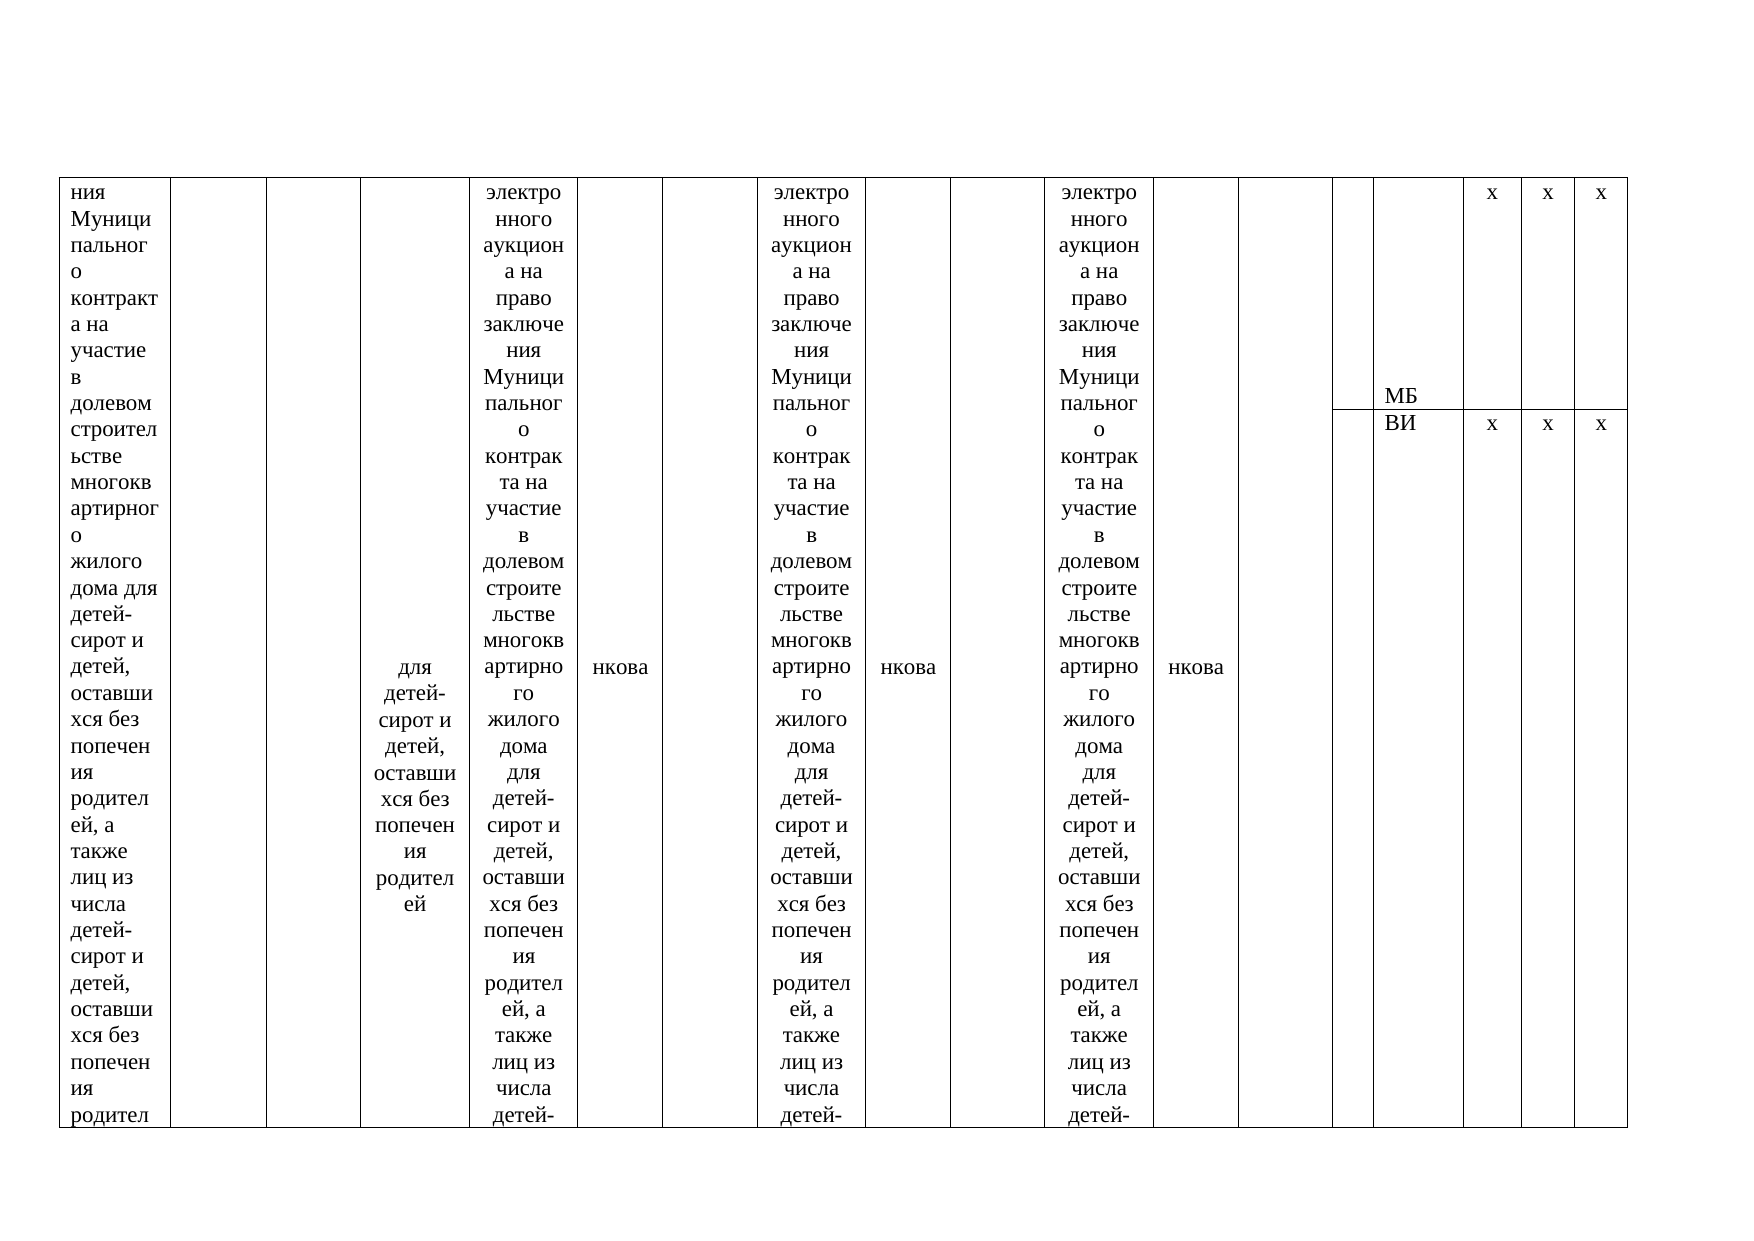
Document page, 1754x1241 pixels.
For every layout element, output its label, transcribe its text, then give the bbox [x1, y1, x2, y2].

table_cell х [1464, 410, 1521, 1127]
table_cell х [1575, 178, 1627, 408]
table_cell х [1464, 178, 1521, 408]
table_cell х [1522, 410, 1574, 1127]
table_cell [1333, 410, 1373, 1127]
table_cell ВИ [1374, 410, 1463, 1127]
table_cell МБ [1374, 178, 1463, 408]
table_cell х [1575, 410, 1627, 1127]
table_cell х [1522, 178, 1574, 408]
table_cell [1333, 178, 1373, 408]
